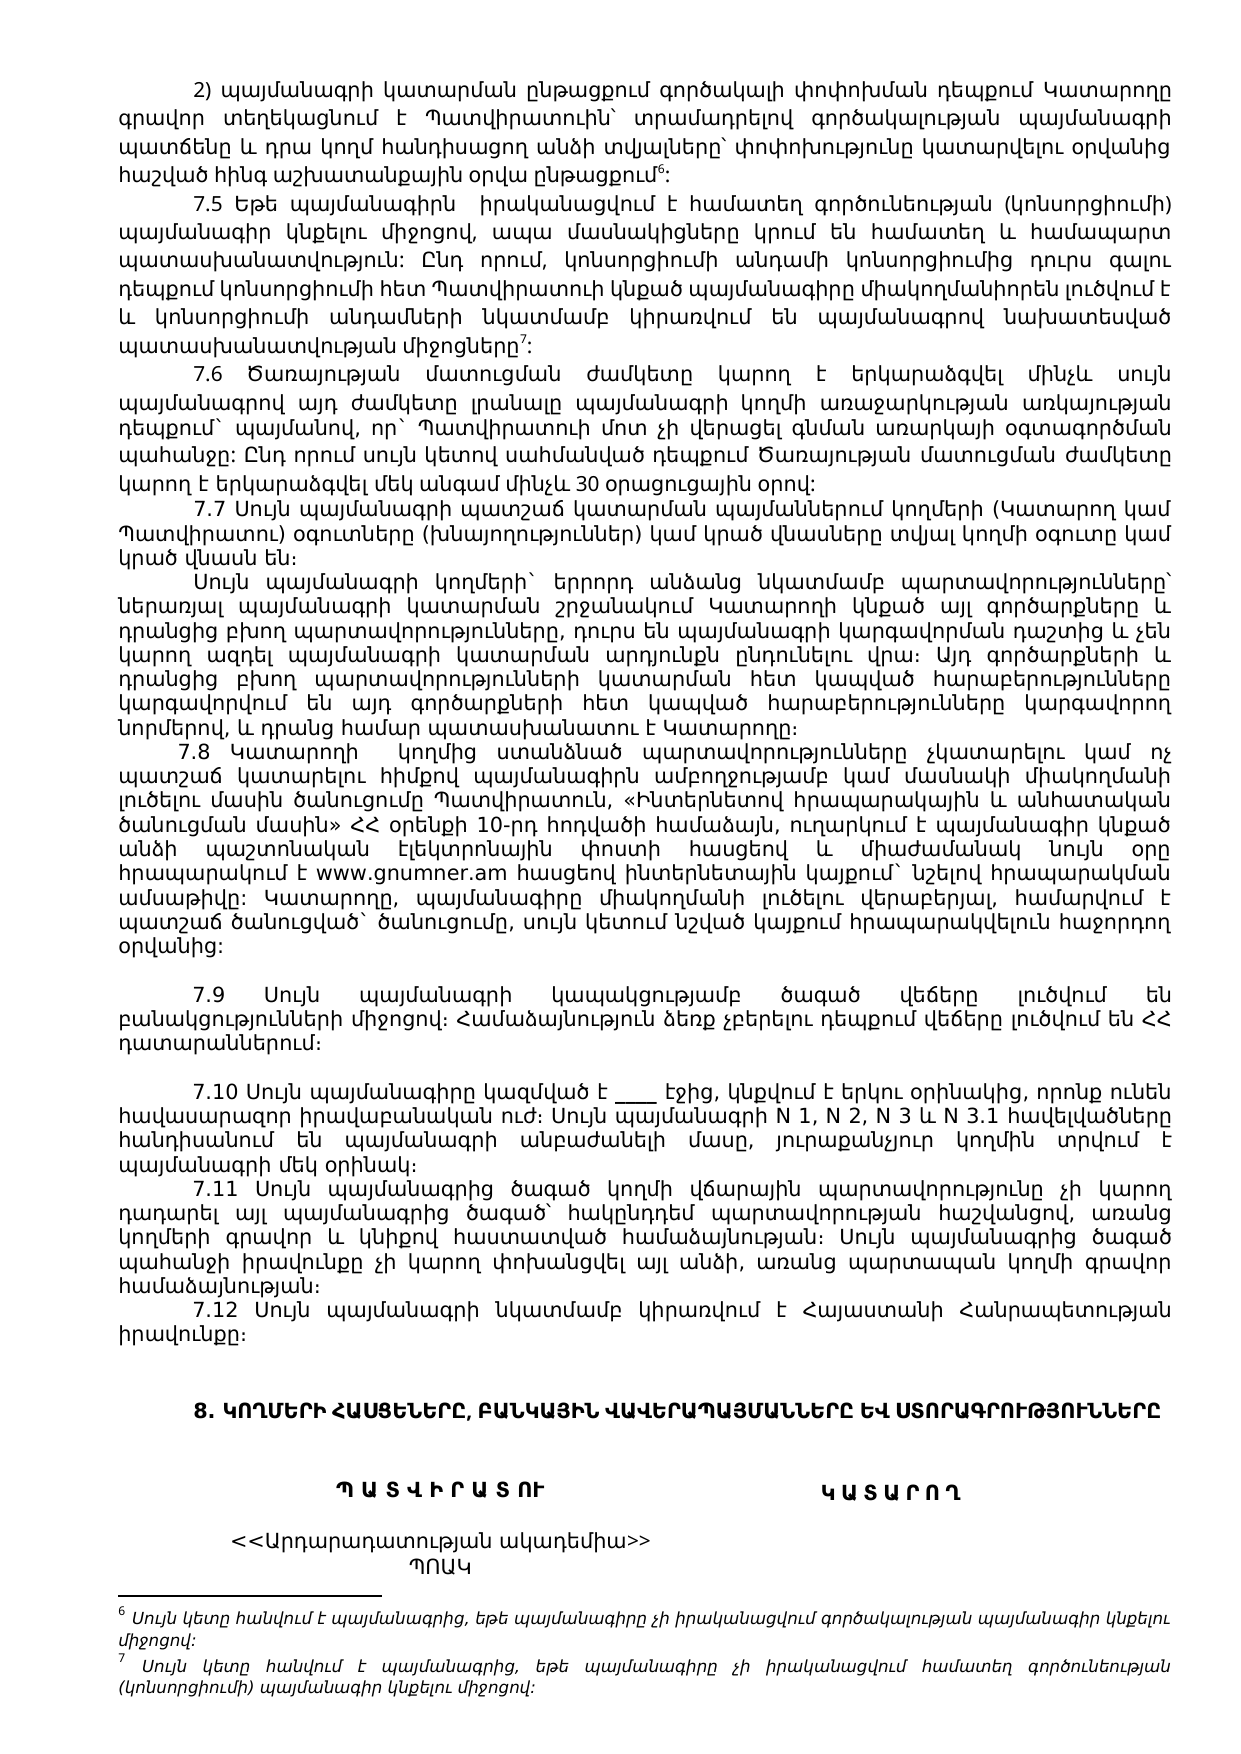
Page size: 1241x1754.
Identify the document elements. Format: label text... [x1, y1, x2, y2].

text 7.11 Սույն պայմանագրից ծագած կողմի վճարային պարտավորությունը չի կարող դադարել այլ պայմանագրից ծագած՝ հակընդդեմ պարտավորության հաշվանցով, առանց կողմերի գրավոր և կնիքով հաստատված համաձայնության։ Սույն պայմանագրից ծագած պահանջի իրավունքը չի կարող փոխանցվել այլ անձի, առանց պարտապան կողմի գրավոր համաձայնության։ [118, 1177, 1172, 1298]
text 2) պայմանագրի կատարման ընթացքում գործակալի փոփոխման դեպքում Կատարողը գրավոր տեղեկացնում է Պատվիրատուին՝ տրամադրելով գործակալության պայմանագրի պատճենը և դրա կողմ հանդիսացող անձի տվյալները՝ փոփոխությունը կատարվելու օրվանից հաշված հինգ աշխատանքային օրվա ընթացքում: [118, 75, 1172, 189]
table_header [204, 1478, 676, 1579]
text Սույն պայմանագրի կողմերի` երրորդ անձանց նկատմամբ պարտավորությունները՝ ներառյալ պայմանագրի կատարման շրջանակում Կատարողի կնքած այլ գործարքները և դրանցից բխող պարտավորությունները, դուրս են պայմանագրի կարգավորման դաշտից և չեն կարող ազդել պայմանագրի կատարման արդյունքն ընդունելու վրա։ Այդ գործարքների և դրանցից բխող պարտավորությունների կատարման հետ կապված հարաբերությունները կարգավորվում են այդ գործարքների հետ կապված հարաբերությունները կարգավորող նորմերով, և դրանց համար պատասխանատու է Կատարողը։ [118, 570, 1172, 740]
text 7.6 Ծառայության մատուցման ժամկետը կարող է երկարաձգվել մինչև սույն պայմանագրով այդ ժամկետը լրանալը պայմանագրի կողմի առաջարկության առկայության դեպքում` պայմանով, որ` Պատվիրատուի մոտ չի վերացել գնման առարկայի օգտագործման պահանջը: Ընդ որում սույն կետով սահմանված դեպքում Ծառայության մատուցման ժամկետը կարող է երկարաձգվել մեկ անգամ մինչև 30 օրացուցային օրով: [118, 359, 1172, 497]
text 8. ԿՈՂՄԵՐԻ ՀԱՍՑԵՆԵՐԸ, ԲԱՆԿԱՅԻՆ ՎԱՎԵՐԱՊԱՅՄԱՆՆԵՐԸ ԵՎ ՍՏՈՐԱԳՐՈՒԹՅՈՒՆՆԵՐԸ [118, 1397, 1172, 1425]
text 7.10 Սույն պայմանագիրը կազմված է ____ էջից, կնքվում է երկու օրինակից, որոնք ունեն հավասարազոր իրավաբանական ուժ։ Սույն պայմանագրի N 1, N 2, N 3 և N 3.1 հավելվածները հանդիսանում են պայմանագրի անբաժանելի մասը, յուրաքանչյուր կողմին տրվում է պայմանագրի մեկ օրինակ։ [118, 1080, 1172, 1177]
text 7.5 Եթե պայմանագիրն իրականացվում է համատեղ գործունեության (կոնսորցիումի) պայմանագիր կնքելու միջոցով, ապա մասնակիցները կրում են համատեղ և համապարտ պատասխանատվություն: Ընդ որում, կոնսորցիումի անդամի կոնսորցիումից դուրս գալու դեպքում կոնսորցիումի հետ Պատվիրատուի կնքած պայմանագիրը միակողմանիորեն լուծվում է և կոնսորցիումի անդամների նկատմամբ կիրառվում են պայմանագրով նախատեսված պատասխանատվության միջոցները: [118, 189, 1172, 359]
text 7.7 Սույն պայմանագրի պատշաճ կատարման պայմաններում կողմերի (Կատարող կամ Պատվիրատու) օգուտները (խնայողություններ) կամ կրած վնասները տվյալ կողմի օգուտը կամ կրած վնասն են։ [118, 497, 1172, 570]
text 7.12 Սույն պայմանագրի նկատմամբ կիրառվում է Հայաստանի Հանրապետության իրավունքը։ [118, 1298, 1172, 1347]
text 7.8 Կատարողի կողմից ստանձնած պարտավորությունները չկատարելու կամ ոչ պատշաճ կատարելու հիմքով պայմանագիրն ամբողջությամբ կամ մասնակի միակողմանի լուծելու մասին ծանուցումը Պատվիրատուն, «Ինտերնետով հրապարակային և անհատական ծանուցման մասին» ՀՀ օրենքի 10-րդ հոդվածի համաձայն, ուղարկում է պայմանագիր կնքած անձի պաշտոնական էլեկտրոնային փոստի հասցեով և միաժամանակ նույն օրը հրապարակում է www.gnumner.am հասցեով ինտերնետային կայքում` նշելով հրապարակման ամսաթիվը: Կատարողը, պայմանագիրը միակողմանի լուծելու վերաբերյալ, համարվում է պատշաճ ծանուցված` ծանուցումը, սույն կետում նշված կայքում հրապարակվելուն հաջորդող օրվանից: [118, 740, 1172, 958]
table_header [676, 1478, 1104, 1579]
text 7.9 Սույն պայմանագրի կապակցությամբ ծագած վեճերը լուծվում են բանակցությունների միջոցով։ Համաձայնություն ձեռք չբերելու դեպքում վեճերը լուծվում են ՀՀ դատարաններում։ [118, 983, 1172, 1056]
